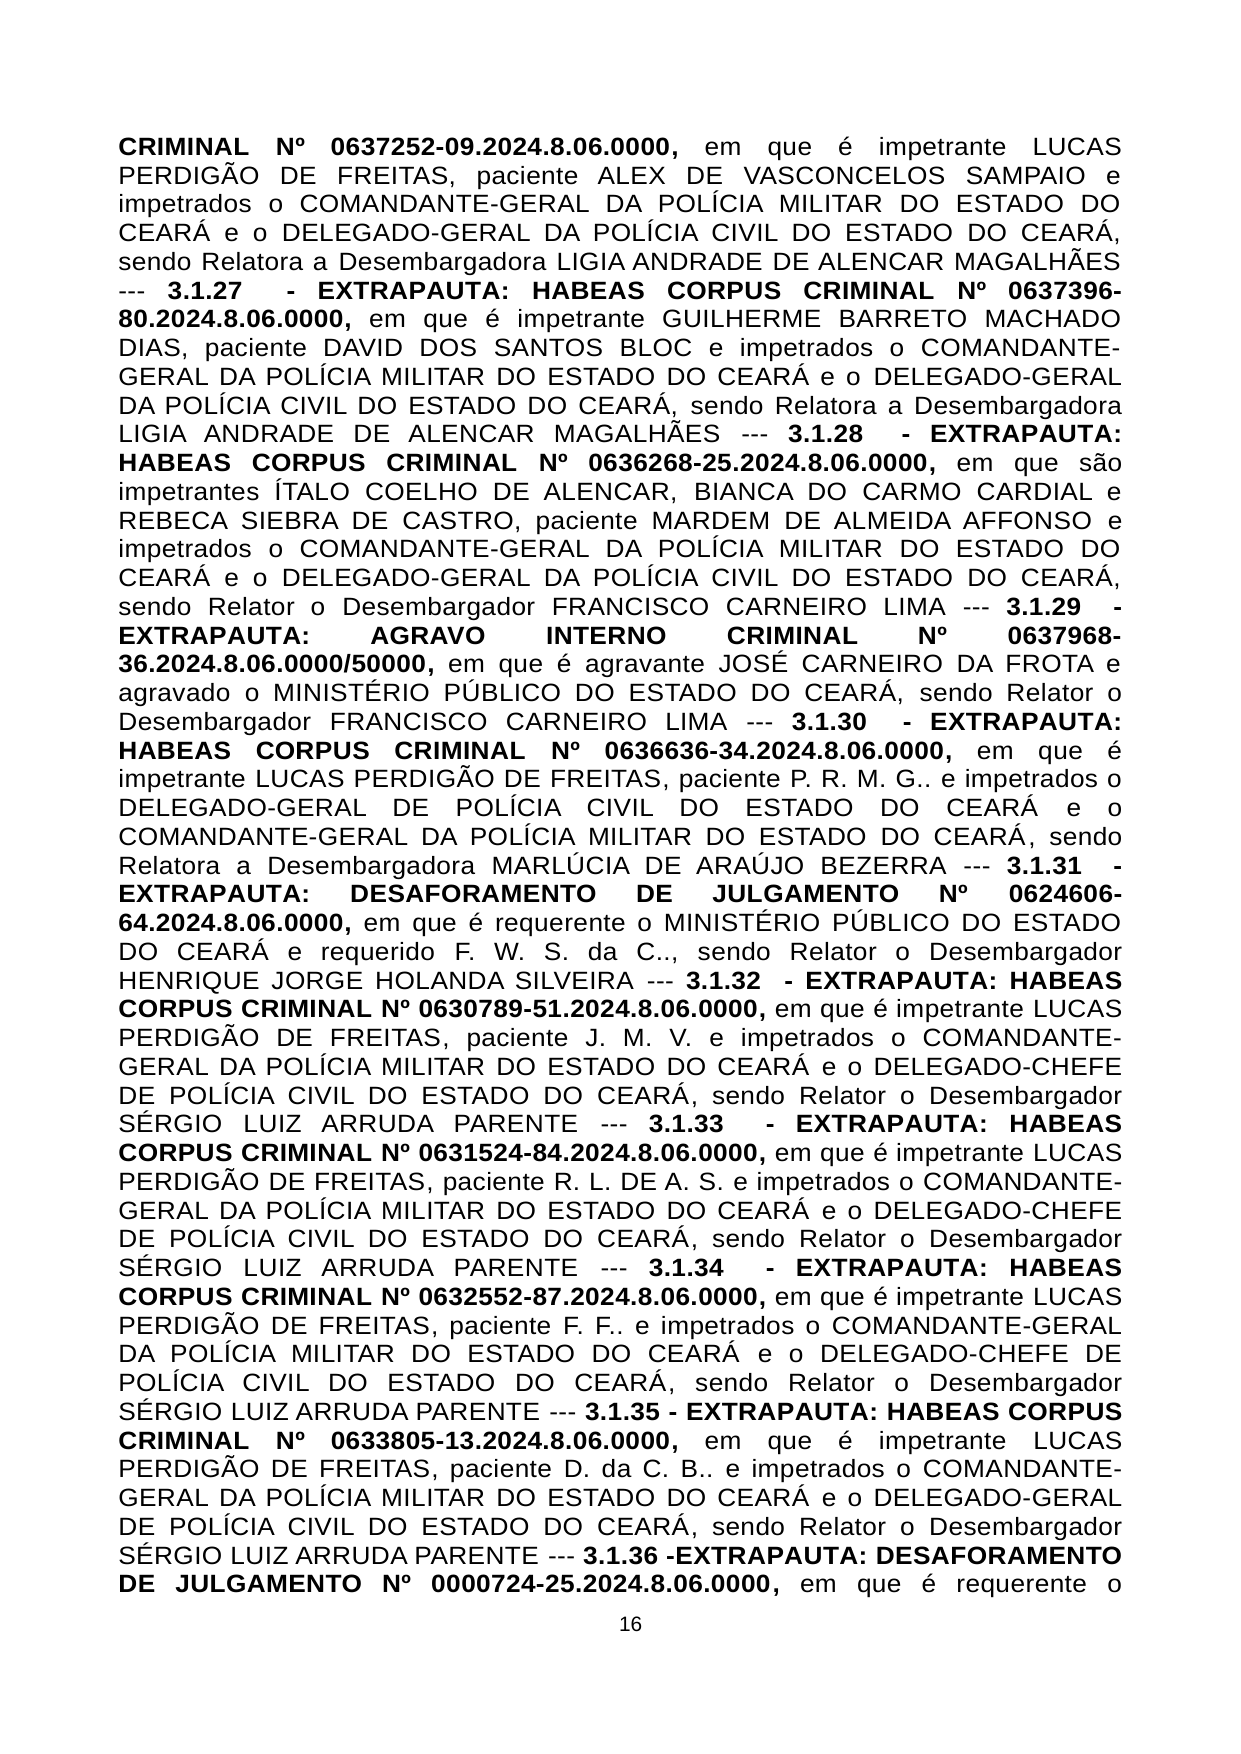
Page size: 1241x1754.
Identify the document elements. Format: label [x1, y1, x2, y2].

text [118, 132, 1122, 1598]
